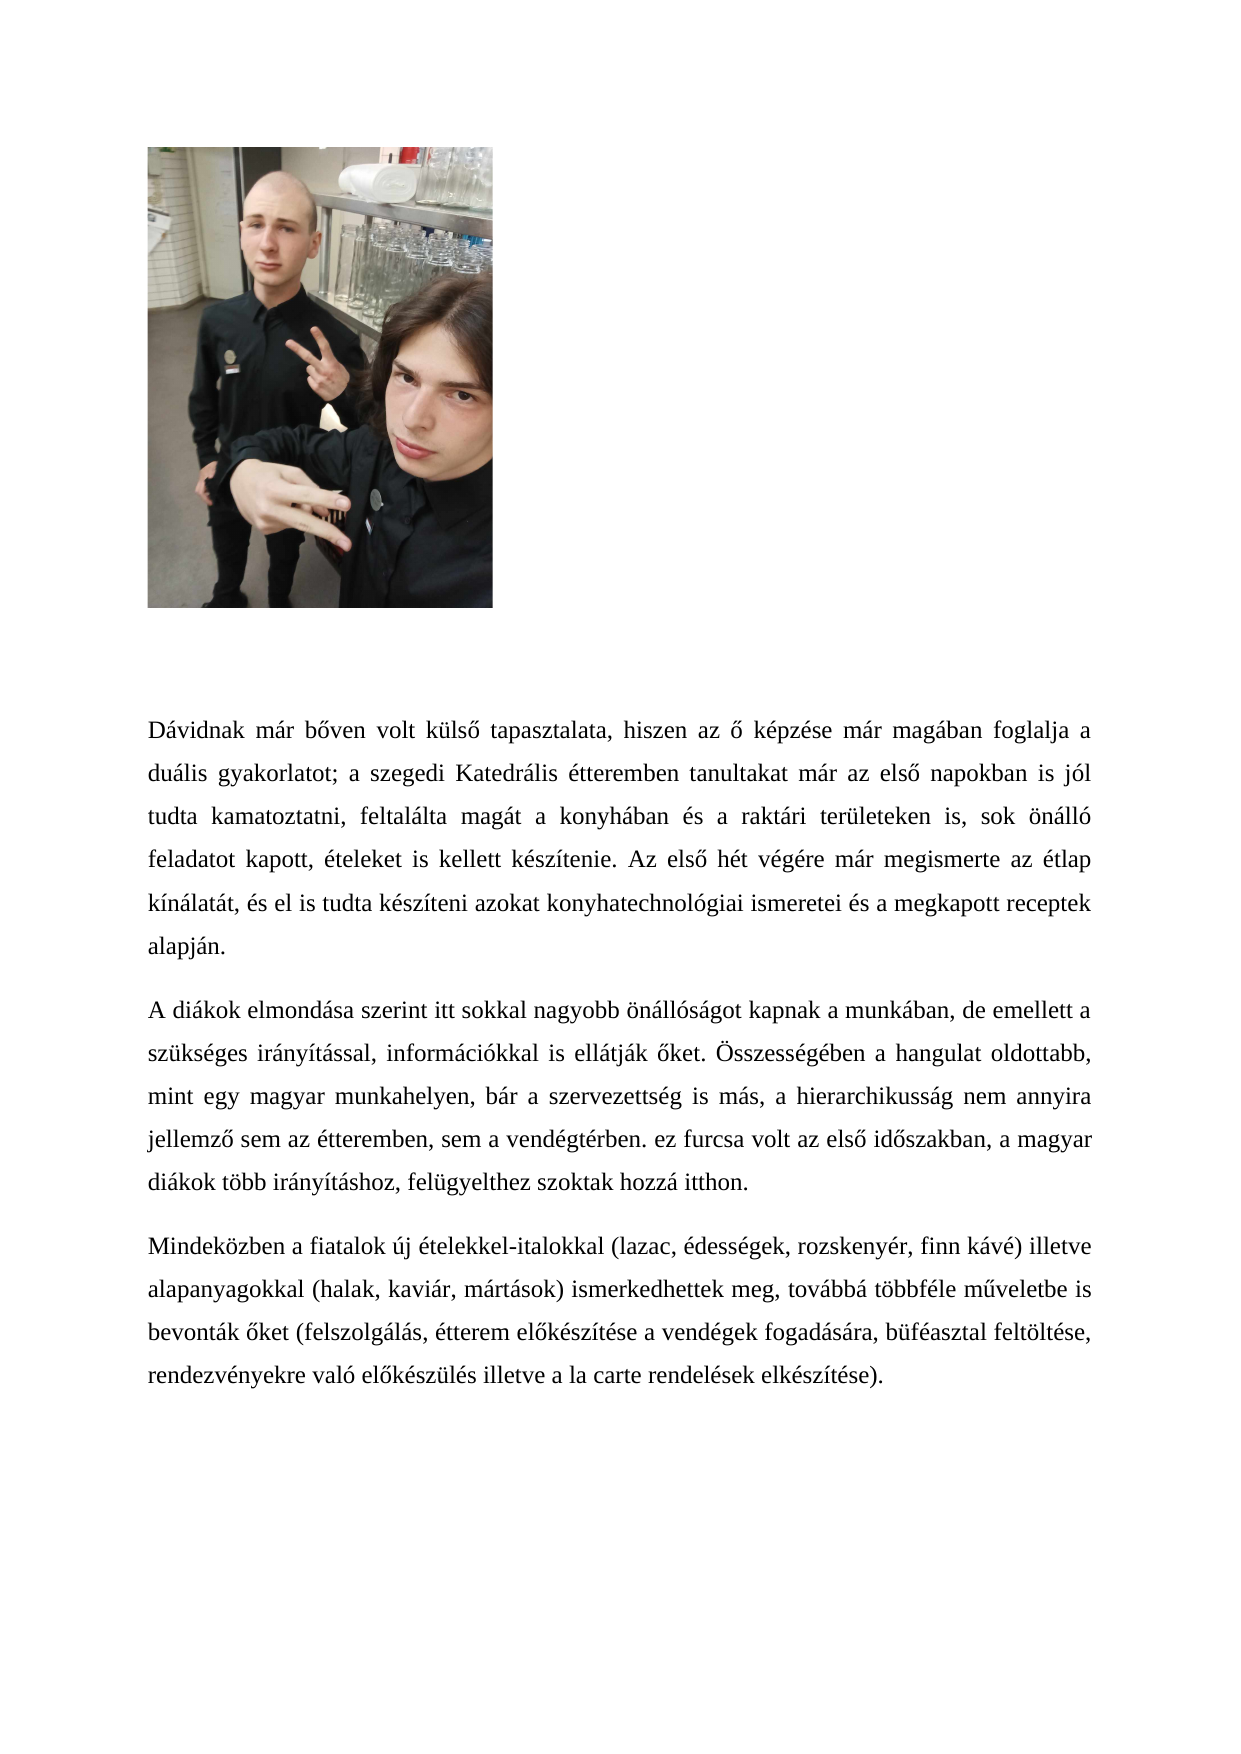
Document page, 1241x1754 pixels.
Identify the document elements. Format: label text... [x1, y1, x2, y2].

picture [147, 147, 493, 608]
text Dávidnak már bőven volt külső tapasztalata, hiszen az ő képzése már magában foglalja a duális gyakorlatot; a szegedi Katedrális étteremben tanultakat már az első napokban is jól tudta kamatoztatni, feltalálta magát a konyhában és a raktári területeken is, sok önálló feladatot kapott, ételeket is kellett készítenie. Az első hét végére már megismerte az étlap kínálatát, és el is tudta készíteni azokat konyhatechnológiai ismeretei és a megkapott receptek alapján. [148, 715, 1093, 959]
text Mindeközben a fiatalok új ételekkel-italokkal (lazac, édességek, rozskenyér, finn kávé) illetve alapanyagokkal (halak, kaviár, mártások) ismerkedhettek meg, továbbá többféle műveletbe is bevonták őket (felszolgálás, étterem előkészítése a vendégek fogadására, büféasztal feltöltése, rendezvényekre való előkészülés illetve a la carte rendelések elkészítése). [148, 1231, 1093, 1389]
text A diákok elmondása szerint itt sokkal nagyobb önállóságot kapnak a munkában, de emellett a szükséges irányítással, információkkal is ellátják őket. Összességében a hangulat oldottabb, mint egy magyar munkahelyen, bár a szervezettség is más, a hierarchikusság nem annyira jellemző sem az étteremben, sem a vendégtérben. ez furcsa volt az első időszakban, a magyar diákok több irányításhoz, felügyelthez szoktak hozzá itthon. [148, 995, 1093, 1196]
